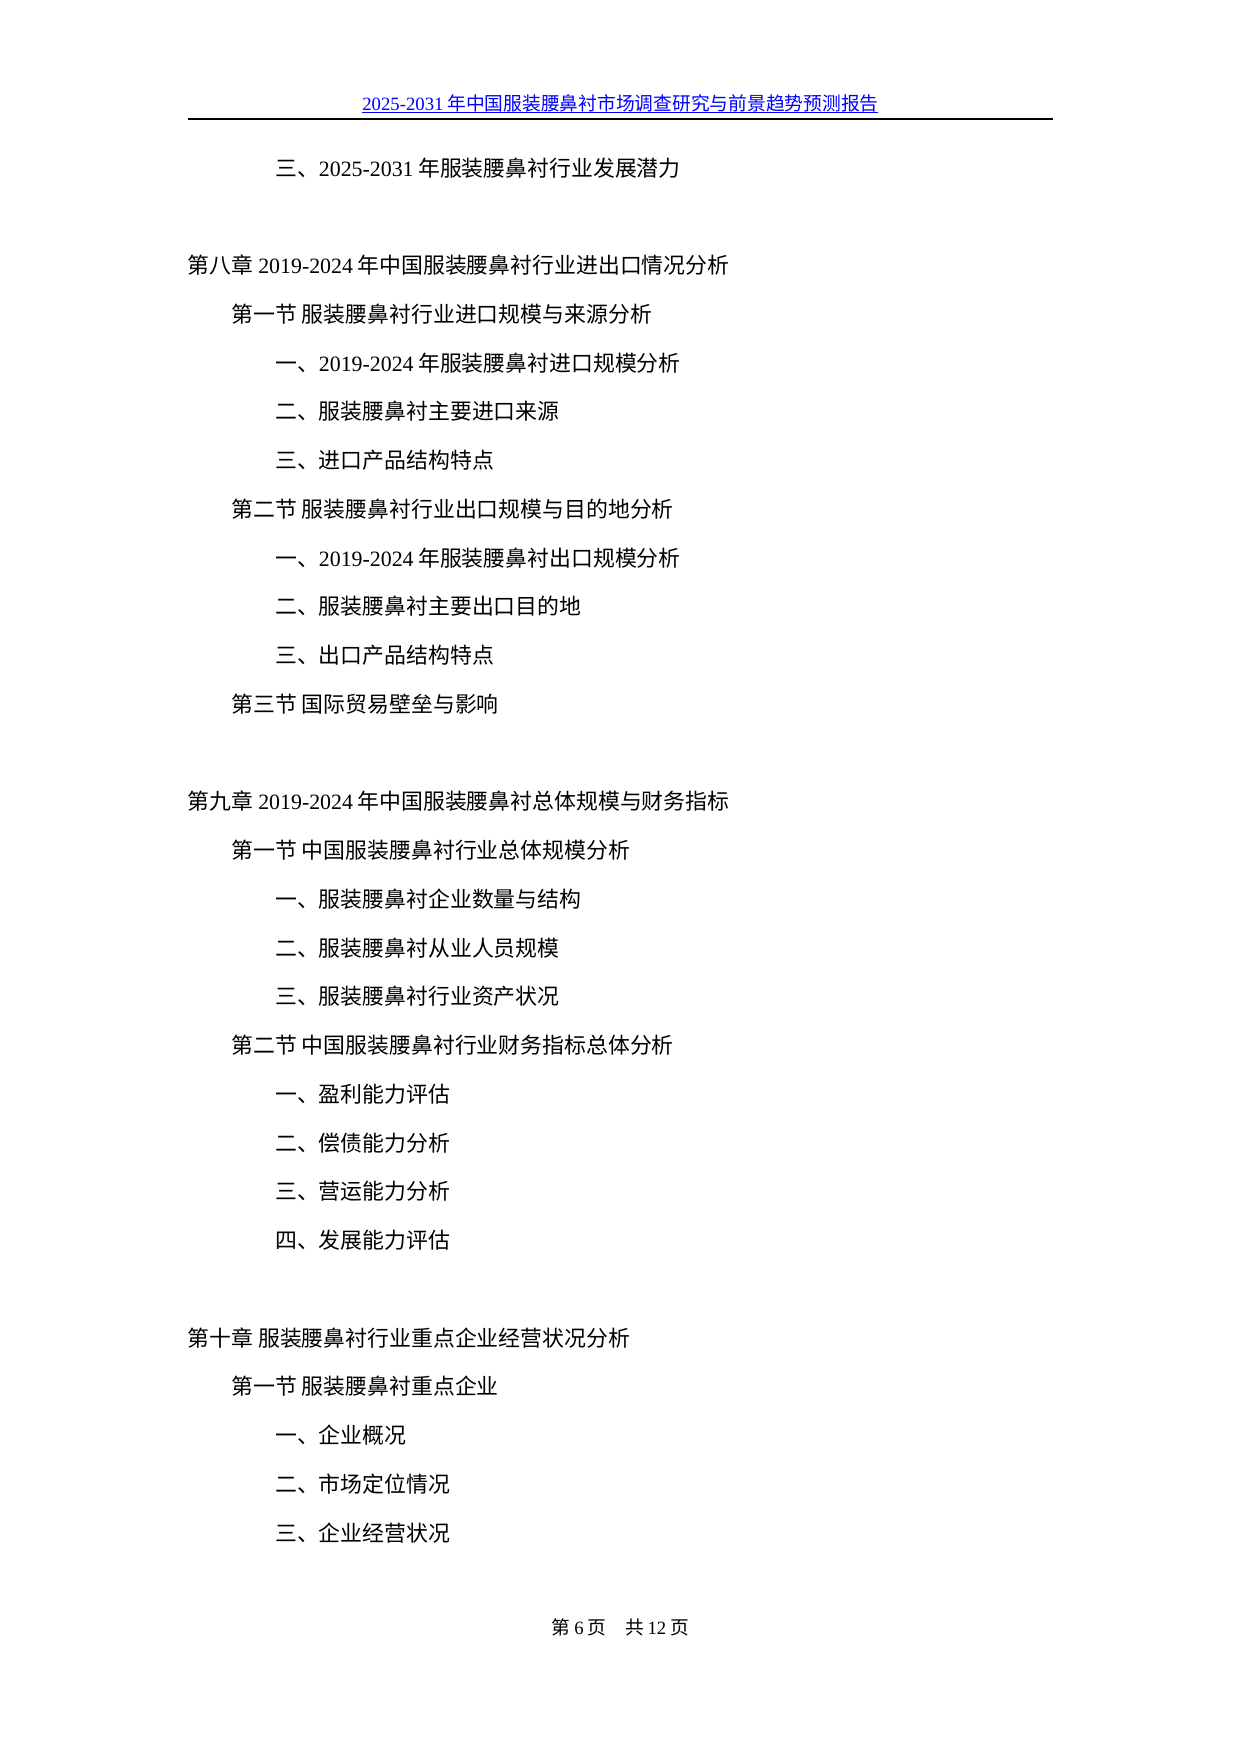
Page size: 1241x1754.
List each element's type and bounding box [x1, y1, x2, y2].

text [187, 150, 1053, 1548]
